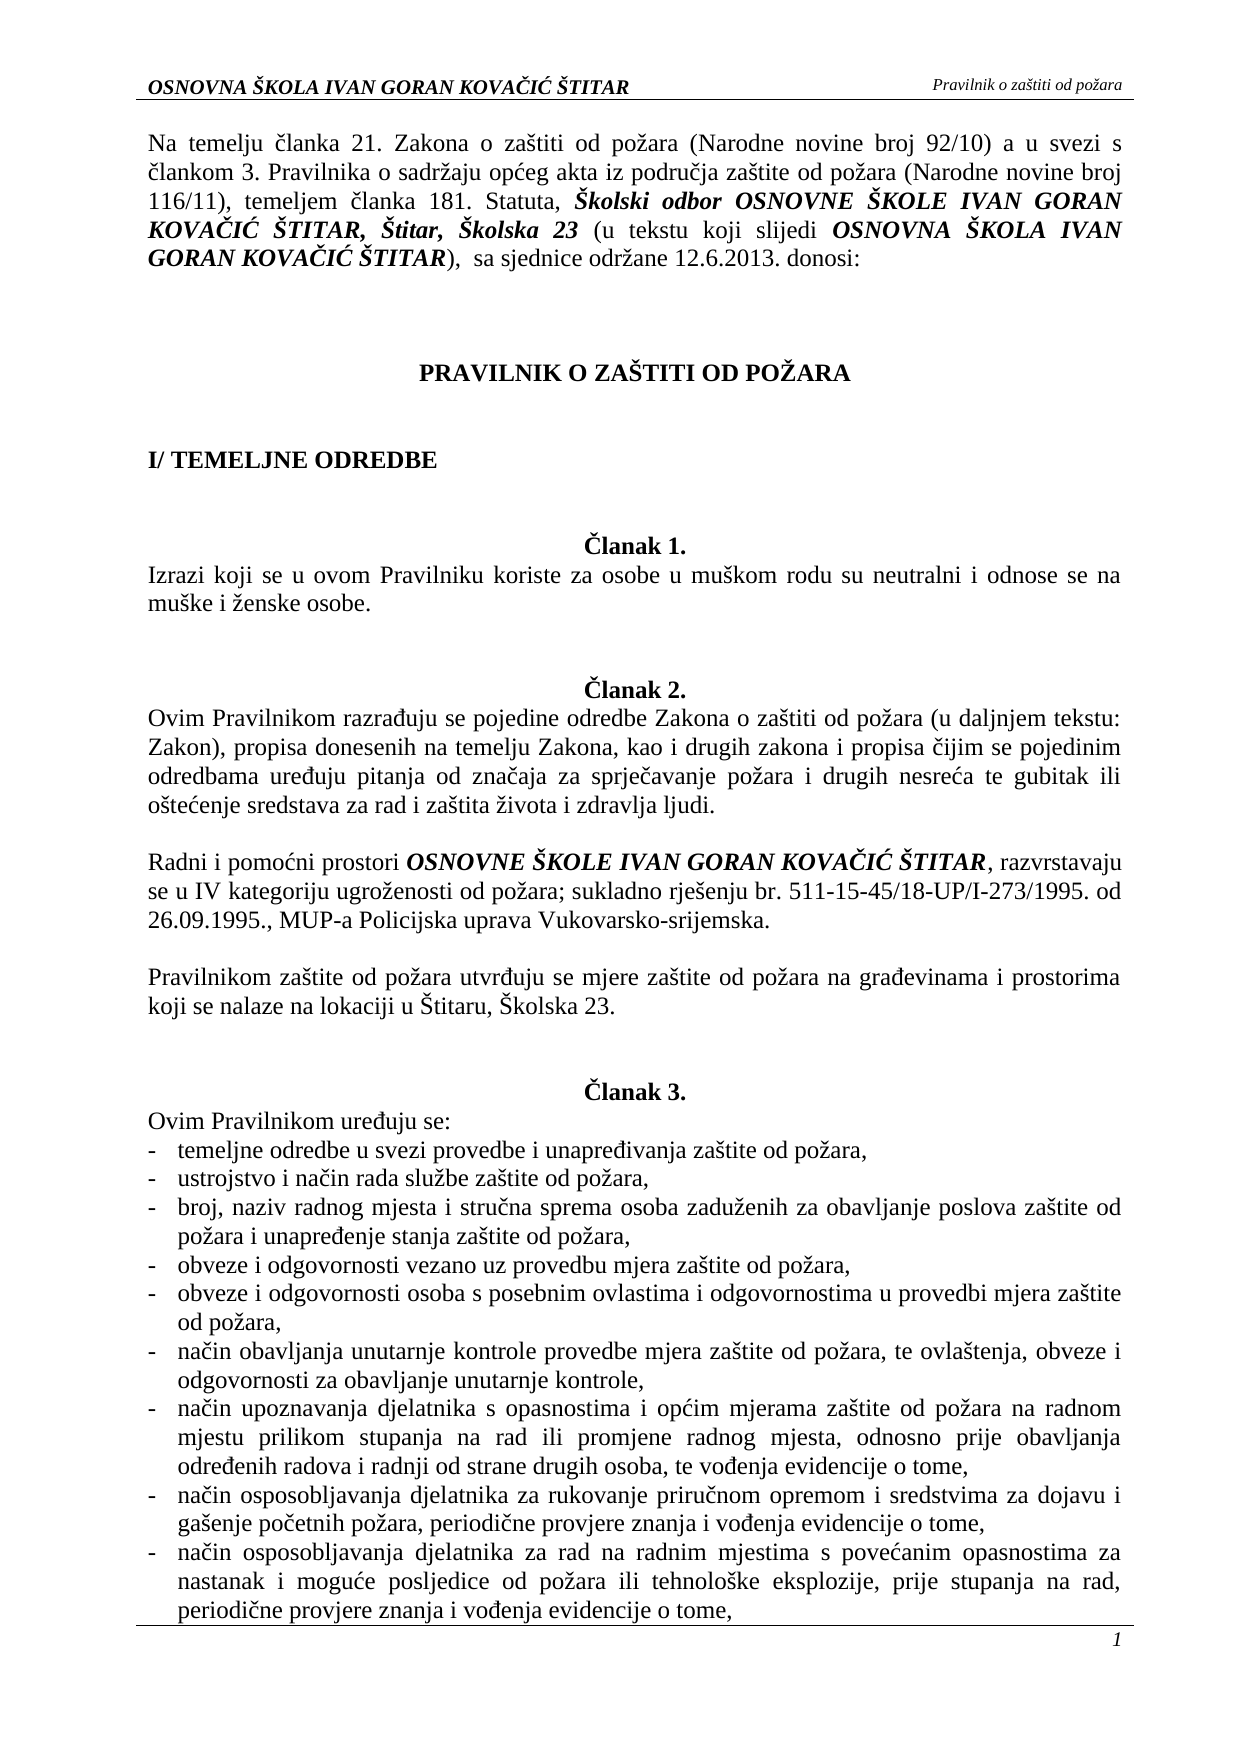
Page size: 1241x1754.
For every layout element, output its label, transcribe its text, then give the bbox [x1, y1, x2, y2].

text PRAVILNIK O ZAŠTITI OD POŽARA [148, 358, 1122, 387]
text Ovim Pravilnikom uređuju se: [148, 1106, 1122, 1135]
text - temeljne odredbe u svezi provedbe i unapređivanja zaštite od požara, [148, 1135, 1122, 1163]
text Na temelju članka 21. Zakona o zaštiti od požara (Narodne novine broj 92/10) a u svezi s člankom 3. Pravilnika o sadržaju općeg akta iz područja zaštite od požara (Narodne novine broj 116/11), temeljem članka 181. Statuta, Školski odbor OSNOVNE ŠKOLE IVAN GORAN KOVAČIĆ ŠTITAR, Štitar, Školska 23 (u tekstu koji slijedi OSNOVNA ŠKOLA IVAN GORAN KOVAČIĆ ŠTITAR), sa sjednice održane 12.6.2013. donosi: [148, 128, 1122, 272]
text Radni i pomoćni prostori OSNOVNE ŠKOLE IVAN GORAN KOVAČIĆ ŠTITAR, razvrstavaju se u IV kategoriju ugroženosti od požara; sukladno rješenju br. 511-15-45/18-UP/I-273/1995. od 26.09.1995., MUP-a Policijska uprava Vukovarsko-srijemska. [148, 847, 1122, 933]
text Članak 3. [148, 1077, 1122, 1106]
text - način obavljanja unutarnje kontrole provedbe mjera zaštite od požara, te ovlaštenja, obveze i odgovornosti za obavljanje unutarnje kontrole, [148, 1336, 1122, 1393]
text - način osposobljavanja djelatnika za rukovanje priručnom opremom i sredstvima za dojavu i gašenje početnih požara, periodične provjere znanja i vođenja evidencije o tome, [148, 1480, 1122, 1537]
text Pravilnikom zaštite od požara utvrđuju se mjere zaštite od požara na građevinama i prostorima koji se nalaze na lokaciji u Štitaru, Školska 23. [148, 962, 1122, 1020]
text Članak 2. [148, 675, 1122, 703]
text I/ TEMELJNE ODREDBE [148, 445, 1122, 473]
text - broj, naziv radnog mjesta i stručna sprema osoba zaduženih za obavljanje poslova zaštite od požara i unapređenje stanja zaštite od požara, [148, 1192, 1122, 1250]
text - ustrojstvo i način rada službe zaštite od požara, [148, 1163, 1122, 1192]
text Ovim Pravilnikom razrađuju se pojedine odredbe Zakona o zaštiti od požara (u daljnjem tekstu: Zakon), propisa donesenih na temelju Zakona, kao i drugih zakona i propisa čijim se pojedinim odredbama uređuju pitanja od značaja za sprječavanje požara i drugih nesreća te gubitak ili oštećenje sredstava za rad i zaštita života i zdravlja ljudi. [148, 703, 1122, 818]
text - obveze i odgovornosti osoba s posebnim ovlastima i odgovornostima u provedbi mjera zaštite od požara, [148, 1278, 1122, 1336]
text - obveze i odgovornosti vezano uz provedbu mjera zaštite od požara, [148, 1250, 1122, 1278]
text - način upoznavanja djelatnika s opasnostima i općim mjerama zaštite od požara na radnom mjestu prilikom stupanja na rad ili promjene radnog mjesta, odnosno prije obavljanja određenih radova i radnji od strane drugih osoba, te vođenja evidencije o tome, [148, 1393, 1122, 1480]
text Članak 1. [148, 531, 1122, 560]
text Izrazi koji se u ovom Pravilniku koriste za osobe u muškom rodu su neutralni i odnose se na muške i ženske osobe. [148, 560, 1122, 617]
text - način osposobljavanja djelatnika za rad na radnim mjestima s povećanim opasnostima za nastanak i moguće posljedice od požara ili tehnološke eksplozije, prije stupanja na rad, periodične provjere znanja i vođenja evidencije o tome, [148, 1537, 1122, 1623]
